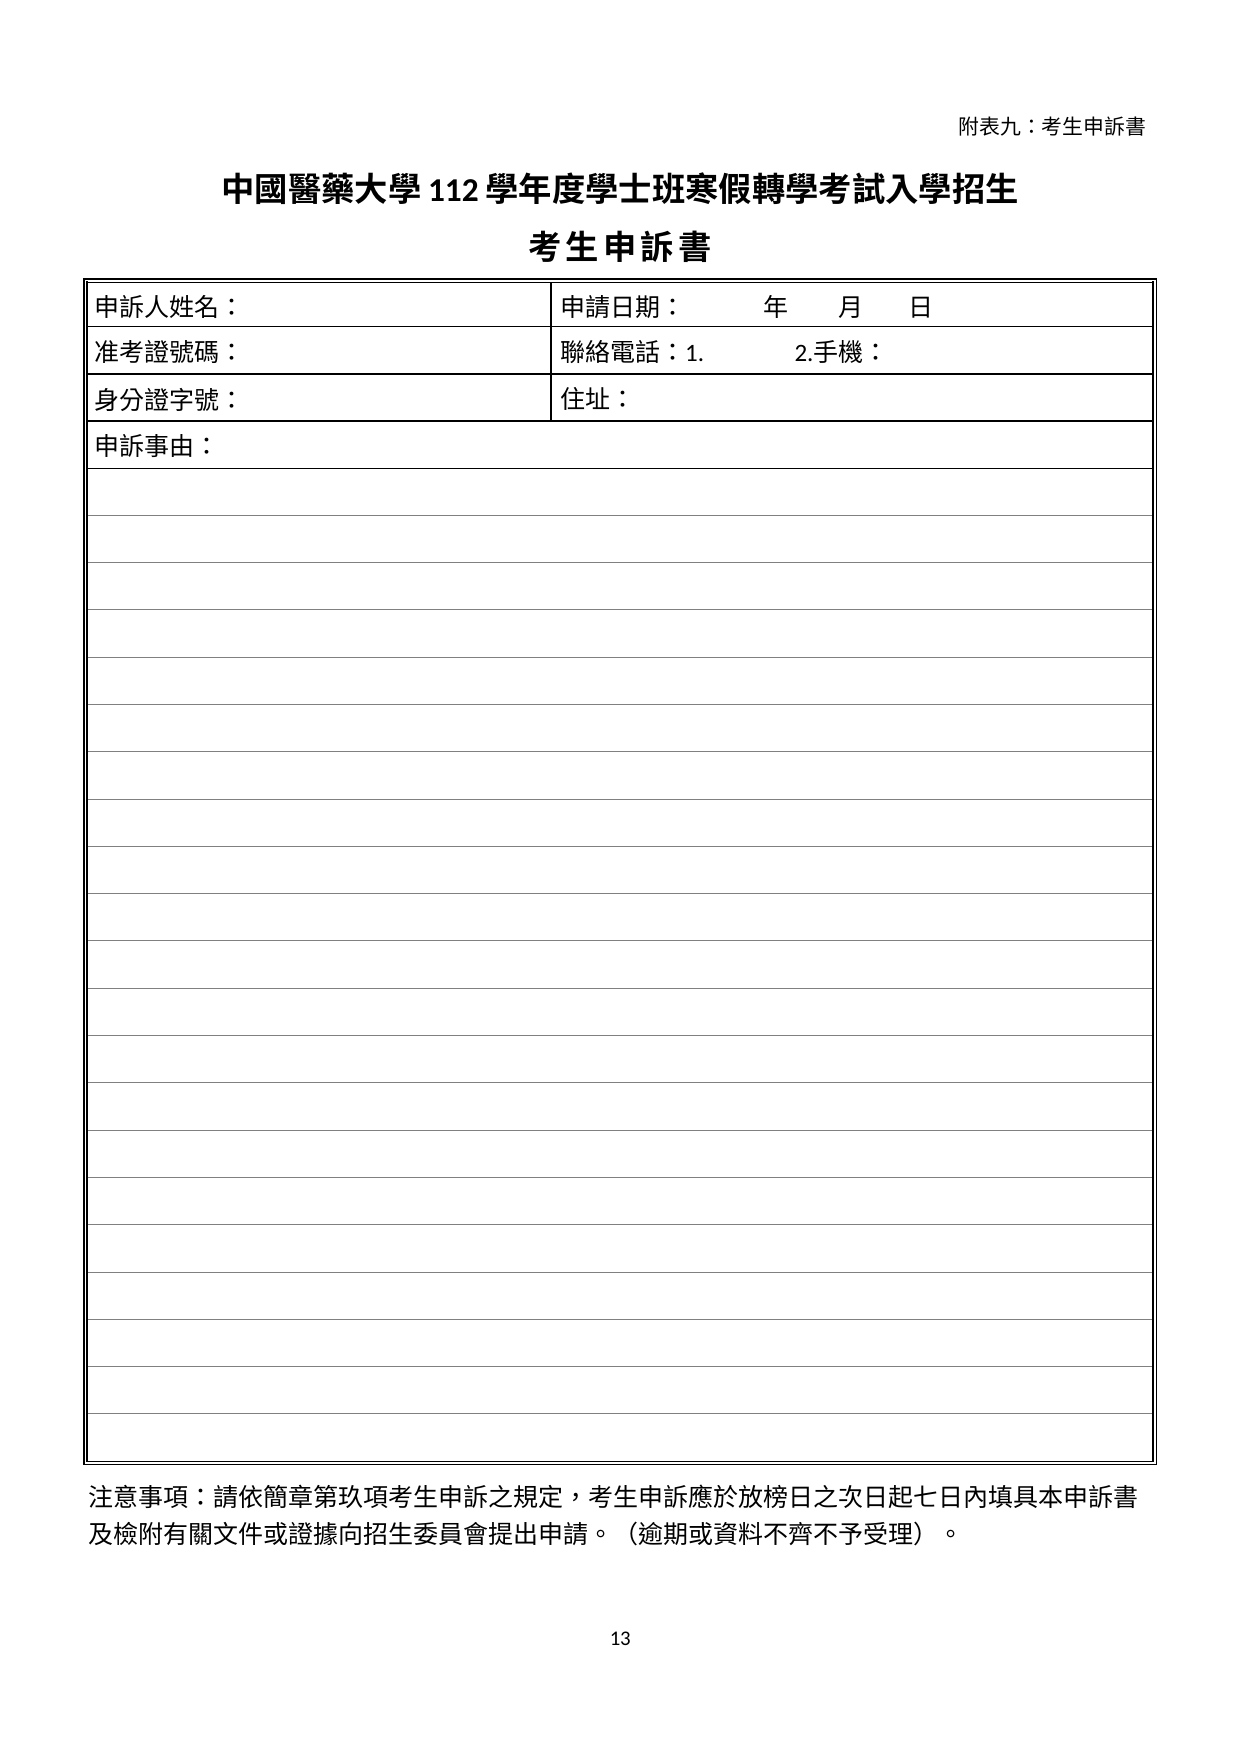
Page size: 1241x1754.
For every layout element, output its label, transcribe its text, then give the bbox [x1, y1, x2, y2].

table_cell [88, 1036, 1152, 1082]
table_cell 住址： [552, 375, 1152, 420]
table_cell [88, 894, 1152, 940]
table_header 申訴人姓名： [88, 283, 550, 326]
table_cell 身分證字號： [88, 375, 550, 420]
table_cell [88, 1083, 1152, 1129]
text 附表九：考生申訴書 [89, 107, 1146, 144]
table_cell [88, 1367, 1152, 1413]
table_cell 准考證號碼： [88, 327, 550, 373]
table_cell [88, 563, 1152, 609]
table_cell [88, 752, 1152, 798]
table_cell [88, 1320, 1152, 1366]
table_cell [88, 1131, 1152, 1177]
table_cell [88, 1273, 1152, 1319]
table_cell [88, 469, 1152, 515]
table_cell [88, 847, 1152, 893]
text 中國醫藥大學112學年度學士班寒假轉學考試入學招生 [89, 163, 1151, 211]
table_header 申請日期： 年 月 日 [552, 283, 1152, 326]
table_cell [88, 1414, 1152, 1461]
text 注意事項：請依簡章第玖項考生申訴之規定，考生申訴應於放榜日之次日起七日內填具本申訴書及檢附有關文件或證據向招生委員會提出申請。（逾期或資料不齊不予受理）。 [89, 1478, 1146, 1550]
table_cell 申訴事由： [88, 422, 1152, 467]
table_cell [88, 705, 1152, 751]
table_cell [88, 1178, 1152, 1224]
table_cell [88, 658, 1152, 704]
table_cell [88, 941, 1152, 988]
table_cell 聯絡電話：1. 2.手機： [552, 327, 1152, 373]
text 考生申訴書 [89, 221, 1151, 269]
table_cell [88, 516, 1152, 562]
table_cell [88, 610, 1152, 657]
table_cell [88, 1225, 1152, 1271]
table_cell [88, 800, 1152, 846]
table_cell [88, 989, 1152, 1035]
